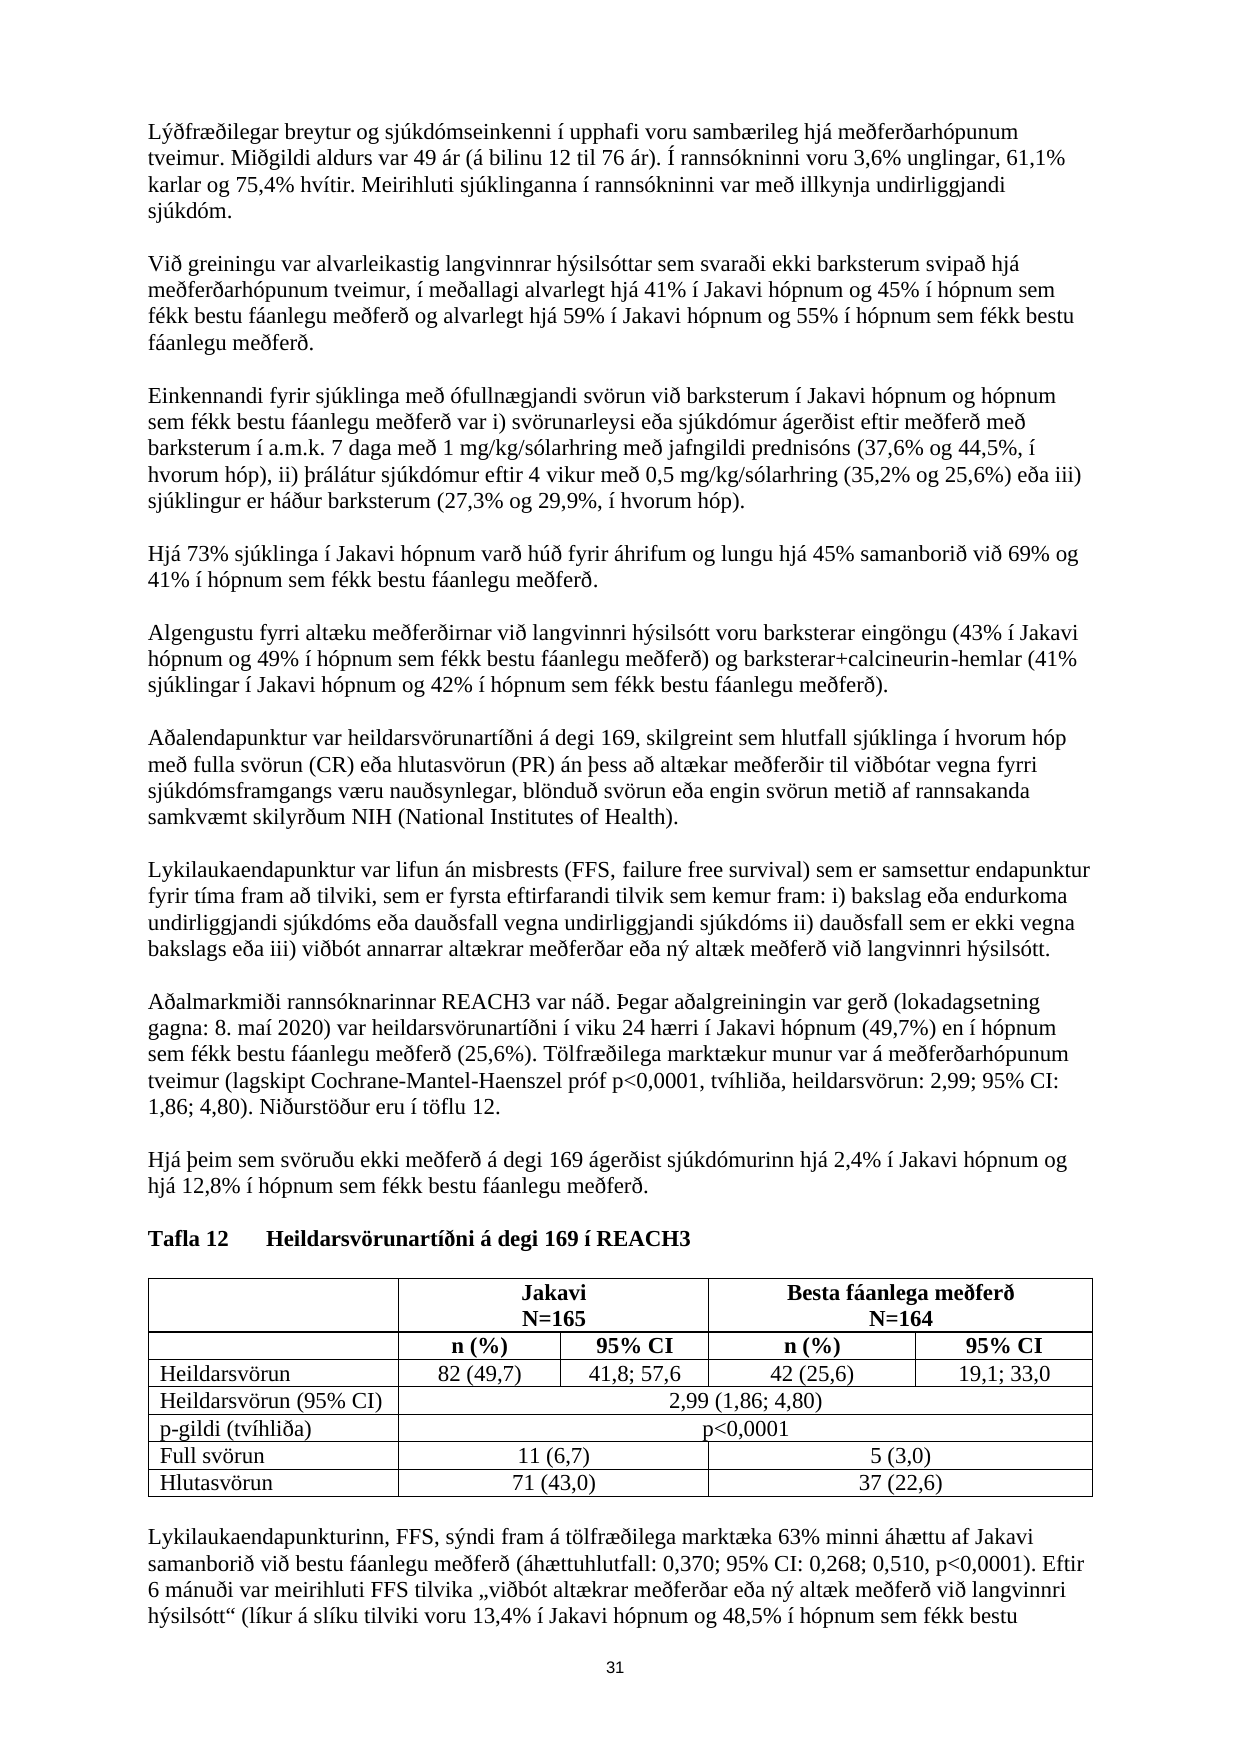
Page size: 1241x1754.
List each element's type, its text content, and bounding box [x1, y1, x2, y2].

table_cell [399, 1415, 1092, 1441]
text Aðalmarkmiði rannsóknarinnar REACH3 var náð. Þegar aðalgreiningin var gerð (lokadagsetning gagna: 8. maí 2020) var heildarsvörunartíðni í viku 24 hærri í Jakavi hópnum (49,7%) en í hópnum sem fékk bestu fáanlegu meðferð (25,6%). Tölfræðilega marktækur munur var á meðferðarhópunum tveimur (lagskipt Cochrane-Mantel-Haenszel próf p<0,0001, tvíhliða, heildarsvörun: 2,99; 95% CI: 1,86; 4,80). Niðurstöður eru í töflu 12. [148, 988, 1092, 1119]
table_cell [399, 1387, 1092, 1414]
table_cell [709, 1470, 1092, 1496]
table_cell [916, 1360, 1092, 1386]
text Hjá þeim sem svöruðu ekki meðferð á degi 169 ágerðist sjúkdómurinn hjá 2,4% í Jakavi hópnum og hjá 12,8% í hópnum sem fékk bestu fáanlegu meðferð. [148, 1146, 1092, 1199]
text Tafla 12 Heildarsvörunartíðni á degi 169 í REACH3 [148, 1225, 1092, 1251]
table_cell 42 (25,6) [709, 1360, 915, 1386]
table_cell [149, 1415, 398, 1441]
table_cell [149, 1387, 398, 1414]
table_header Jakavi N=165 [399, 1279, 708, 1331]
table_header Besta fáanlega meðferð N=164 [709, 1279, 1092, 1331]
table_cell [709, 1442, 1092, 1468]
text Algengustu fyrri altæku meðferðirnar við langvinnri hýsilsótt voru barksterar eingöngu (43% í Jakavi hópnum og 49% í hópnum sem fékk bestu fáanlegu meðferð) og barksterar+calcineurin-hemlar (41% sjúklingar í Jakavi hópnum og 42% í hópnum sem fékk bestu fáanlegu meðferð). [148, 619, 1092, 698]
text Aðalendapunktur var heildarsvörunartíðni á degi 169, skilgreint sem hlutfall sjúklinga í hvorum hóp með fulla svörun (CR) eða hlutasvörun (PR) án þess að altækar meðferðir til viðbótar vegna fyrri sjúkdómsframgangs væru nauðsynlegar, blönduð svörun eða engin svörun metið af rannsakanda samkvæmt skilyrðum NIH (National Institutes of Health). [148, 724, 1092, 830]
text Hjá 73% sjúklinga í Jakavi hópnum varð húð fyrir áhrifum og lungu hjá 45% samanborið við 69% og 41% í hópnum sem fékk bestu fáanlegu meðferð. [148, 540, 1092, 592]
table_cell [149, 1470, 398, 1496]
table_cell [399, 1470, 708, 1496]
table_cell n (%) [709, 1333, 915, 1359]
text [148, 1523, 1092, 1629]
table_header [149, 1279, 398, 1331]
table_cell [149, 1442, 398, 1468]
table_cell Heildarsvörun [149, 1360, 398, 1386]
table_cell 95% CI [561, 1333, 708, 1359]
table_cell 82 (49,7) [399, 1360, 560, 1386]
text Lýðfræðilegar breytur og sjúkdómseinkenni í upphafi voru sambærileg hjá meðferðarhópunum tveimur. Miðgildi aldurs var 49 ár (á bilinu 12 til 76 ár). Í rannsókninni voru 3,6% unglingar, 61,1% karlar og 75,4% hvítir. Meirihluti sjúklinganna í rannsókninni var með illkynja undirliggjandi sjúkdóm. [148, 118, 1092, 223]
text Við greiningu var alvarleikastig langvinnrar hýsilsóttar sem svaraði ekki barksterum svipað hjá meðferðarhópunum tveimur, í meðallagi alvarlegt hjá 41% í Jakavi hópnum og 45% í hópnum sem fékk bestu fáanlegu meðferð og alvarlegt hjá 59% í Jakavi hópnum og 55% í hópnum sem fékk bestu fáanlegu meðferð. [148, 250, 1092, 355]
table_cell [149, 1333, 398, 1359]
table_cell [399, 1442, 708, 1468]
table_cell 41,8; 57,6 [561, 1360, 708, 1386]
table_cell n (%) [399, 1333, 560, 1359]
text Lykilaukaendapunktur var lifun án misbrests (FFS, failure free survival) sem er samsettur endapunktur fyrir tíma fram að tilviki, sem er fyrsta eftirfarandi tilvik sem kemur fram: i) bakslag eða endurkoma undirliggjandi sjúkdóms eða dauðsfall vegna undirliggjandi sjúkdóms ii) dauðsfall sem er ekki vegna bakslags eða iii) viðbót annarrar altækrar meðferðar eða ný altæk meðferð við langvinnri hýsilsótt. [148, 856, 1092, 961]
text Einkennandi fyrir sjúklinga með ófullnægjandi svörun við barksterum í Jakavi hópnum og hópnum sem fékk bestu fáanlegu meðferð var i) svörunarleysi eða sjúkdómur ágerðist eftir meðferð með barksterum í a.m.k. 7 daga með 1 mg/kg/sólarhring með jafngildi prednisóns (37,6% og 44,5%, í hvorum hóp), ii) þrálátur sjúkdómur eftir 4 vikur með 0,5 mg/kg/sólarhring (35,2% og 25,6%) eða iii) sjúklingur er háður barksterum (27,3% og 29,9%, í hvorum hóp). [148, 382, 1092, 513]
table_cell 95% CI [916, 1333, 1092, 1359]
